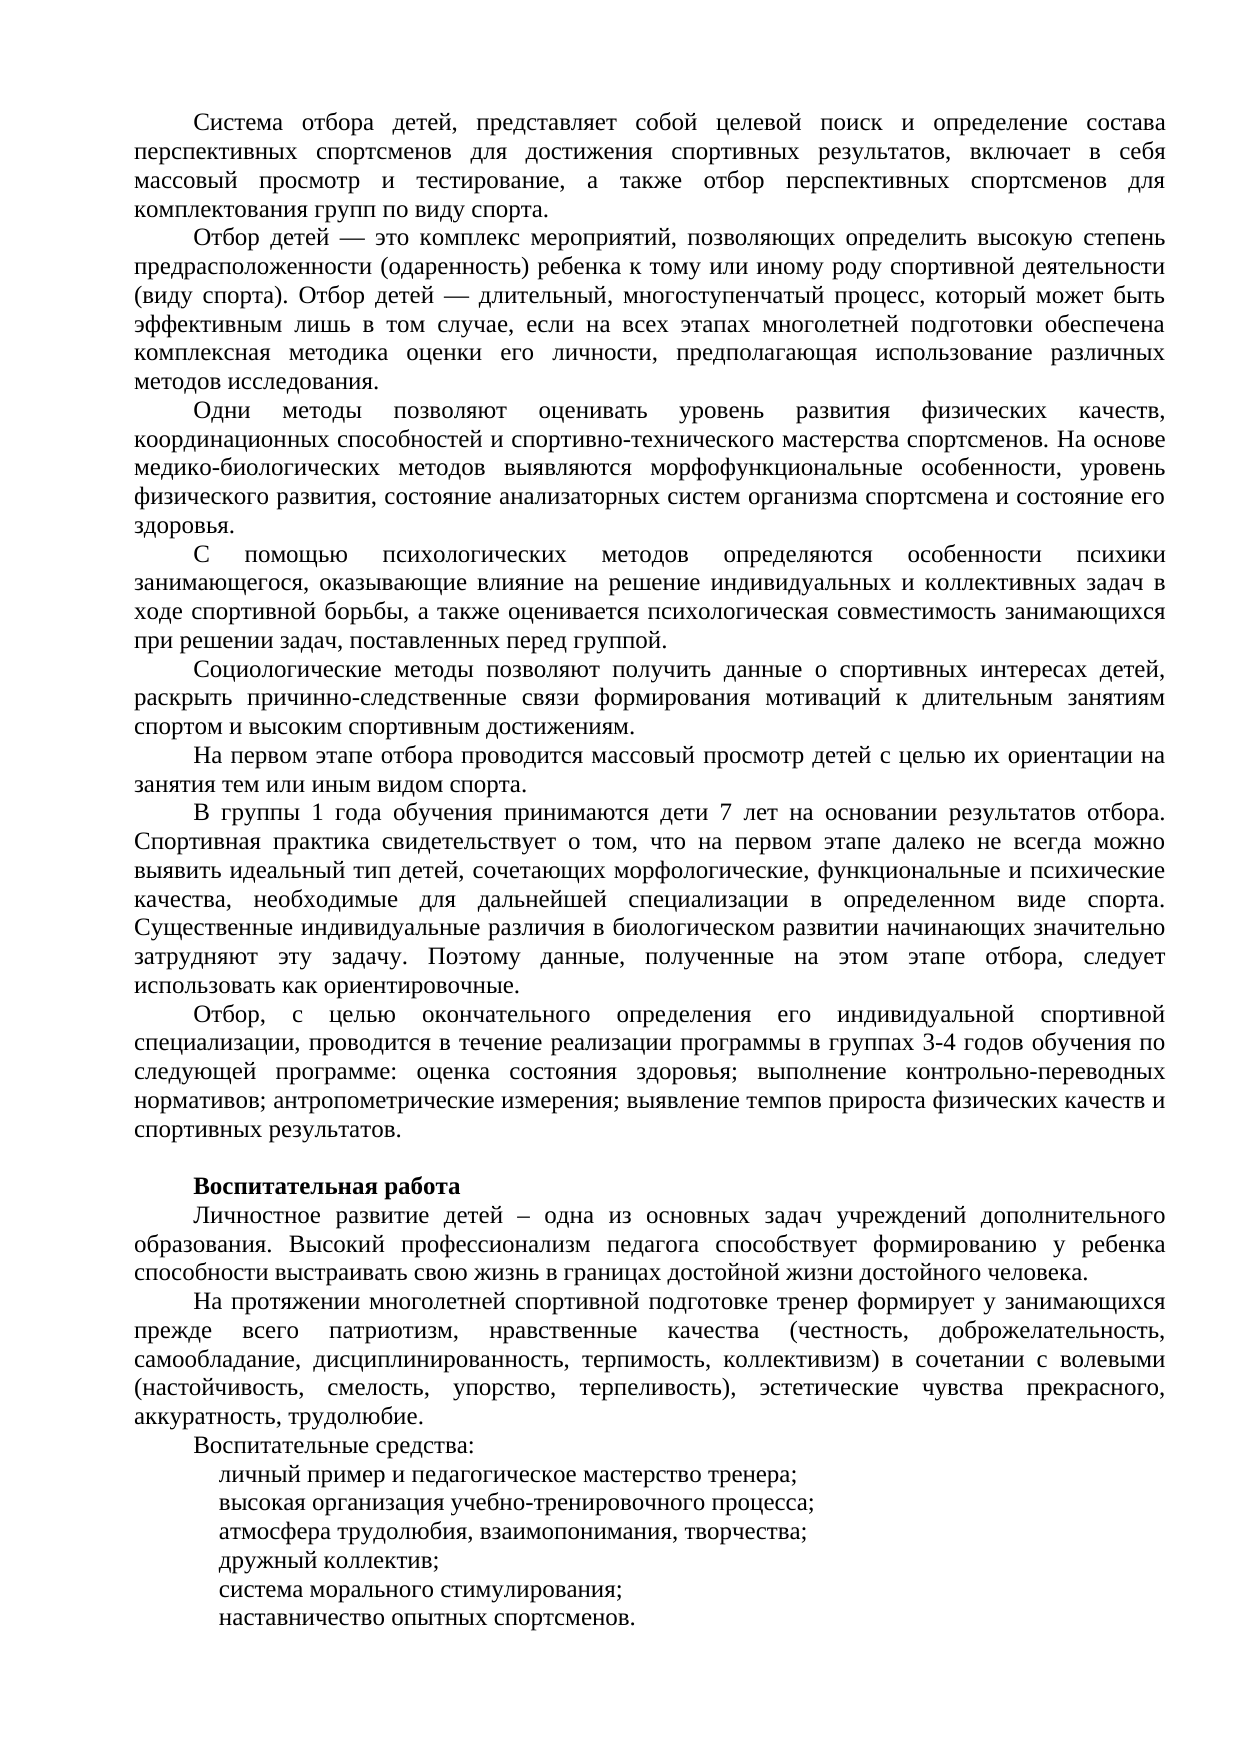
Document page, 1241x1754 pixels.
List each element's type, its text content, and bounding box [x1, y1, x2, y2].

text Воспитательные средства: [134, 1430, 1166, 1459]
text  высокая организация учебно-тренировочного процесса; [134, 1487, 1166, 1516]
text Одни методы позволяют оценивать уровень развития физических качеств, координационных способностей и спортивно-технического мастерства спортсменов. На основе медико-биологических методов выявляются морфофункциональные особенности, уровень физического развития, состояние анализаторных систем организма спортсмена и состояние его здоровья. [134, 395, 1166, 539]
text  наставничество опытных спортсменов. [134, 1602, 1166, 1631]
text  атмосфера трудолюбия, взаимопонимания, творчества; [134, 1516, 1166, 1545]
text Отбор, с целью окончательного определения его индивидуальной спортивной специализации, проводится в течение реализации программы в группах 3-4 годов обучения по следующей программе: оценка состояния здоровья; выполнение контрольно-переводных нормативов; антропометрические измерения; выявление темпов прироста физических качеств и спортивных результатов. [134, 999, 1166, 1142]
text С помощью психологических методов определяются особенности психики занимающегося, оказывающие влияние на решение индивидуальных и коллективных задач в ходе спортивной борьбы, а также оценивается психологическая совместимость занимающихся при решении задач, поставленных перед группой. [134, 539, 1166, 654]
text Социологические методы позволяют получить данные о спортивных интересах детей, раскрыть причинно-следственные связи формирования мотиваций к длительным занятиям спортом и высоким спортивным достижениям. [134, 654, 1166, 740]
text  дружный коллектив; [134, 1545, 1166, 1574]
text На протяжении многолетней спортивной подготовке тренер формирует у занимающихся прежде всего патриотизм, нравственные качества (честность, доброжелательность, самообладание, дисциплинированность, терпимость, коллективизм) в сочетании с волевыми (настойчивость, смелость, упорство, терпеливость), эстетические чувства прекрасного, аккуратность, трудолюбие. [134, 1286, 1166, 1430]
text Отбор детей — это комплекс мероприятий, позволяющих определить высокую степень предрасположенности (одаренность) ребенка к тому или иному роду спортивной деятельности (виду спорта). Отбор детей — длительный, многоступенчатый процесс, который может быть эффективным лишь в том случае, если на всех этапах многолетней подготовки обеспечена комплексная методика оценки его личности, предполагающая использование различных методов исследования. [134, 222, 1166, 395]
text Воспитательная работа [134, 1171, 1166, 1200]
text В группы 1 года обучения принимаются дети 7 лет на основании результатов отбора. Спортивная практика свидетельствует о том, что на первом этапе далеко не всегда можно выявить идеальный тип детей, сочетающих морфологические, функциональные и психические качества, необходимые для дальнейшей специализации в определенном виде спорта. Существенные индивидуальные различия в биологическом развитии начинающих значительно затрудняют эту задачу. Поэтому данные, полученные на этом этапе отбора, следует использовать как ориентировочные. [134, 797, 1166, 999]
text  система морального стимулирования; [134, 1574, 1166, 1602]
text  личный пример и педагогическое мастерство тренера; [134, 1459, 1166, 1487]
text На первом этапе отбора проводится массовый просмотр детей с целью их ориентации на занятия тем или иным видом спорта. [134, 740, 1166, 797]
text Система отбора детей, представляет собой целевой поиск и определение состава перспективных спортсменов для достижения спортивных результатов, включает в себя массовый просмотр и тестирование, а также отбор перспективных спортсменов для комплектования групп по виду спорта. [134, 107, 1166, 222]
text Личностное развитие детей – одна из основных задач учреждений дополнительного образования. Высокий профессионализм педагога способствует формированию у ребенка способности выстраивать свою жизнь в границах достойной жизни достойного человека. [134, 1200, 1166, 1286]
